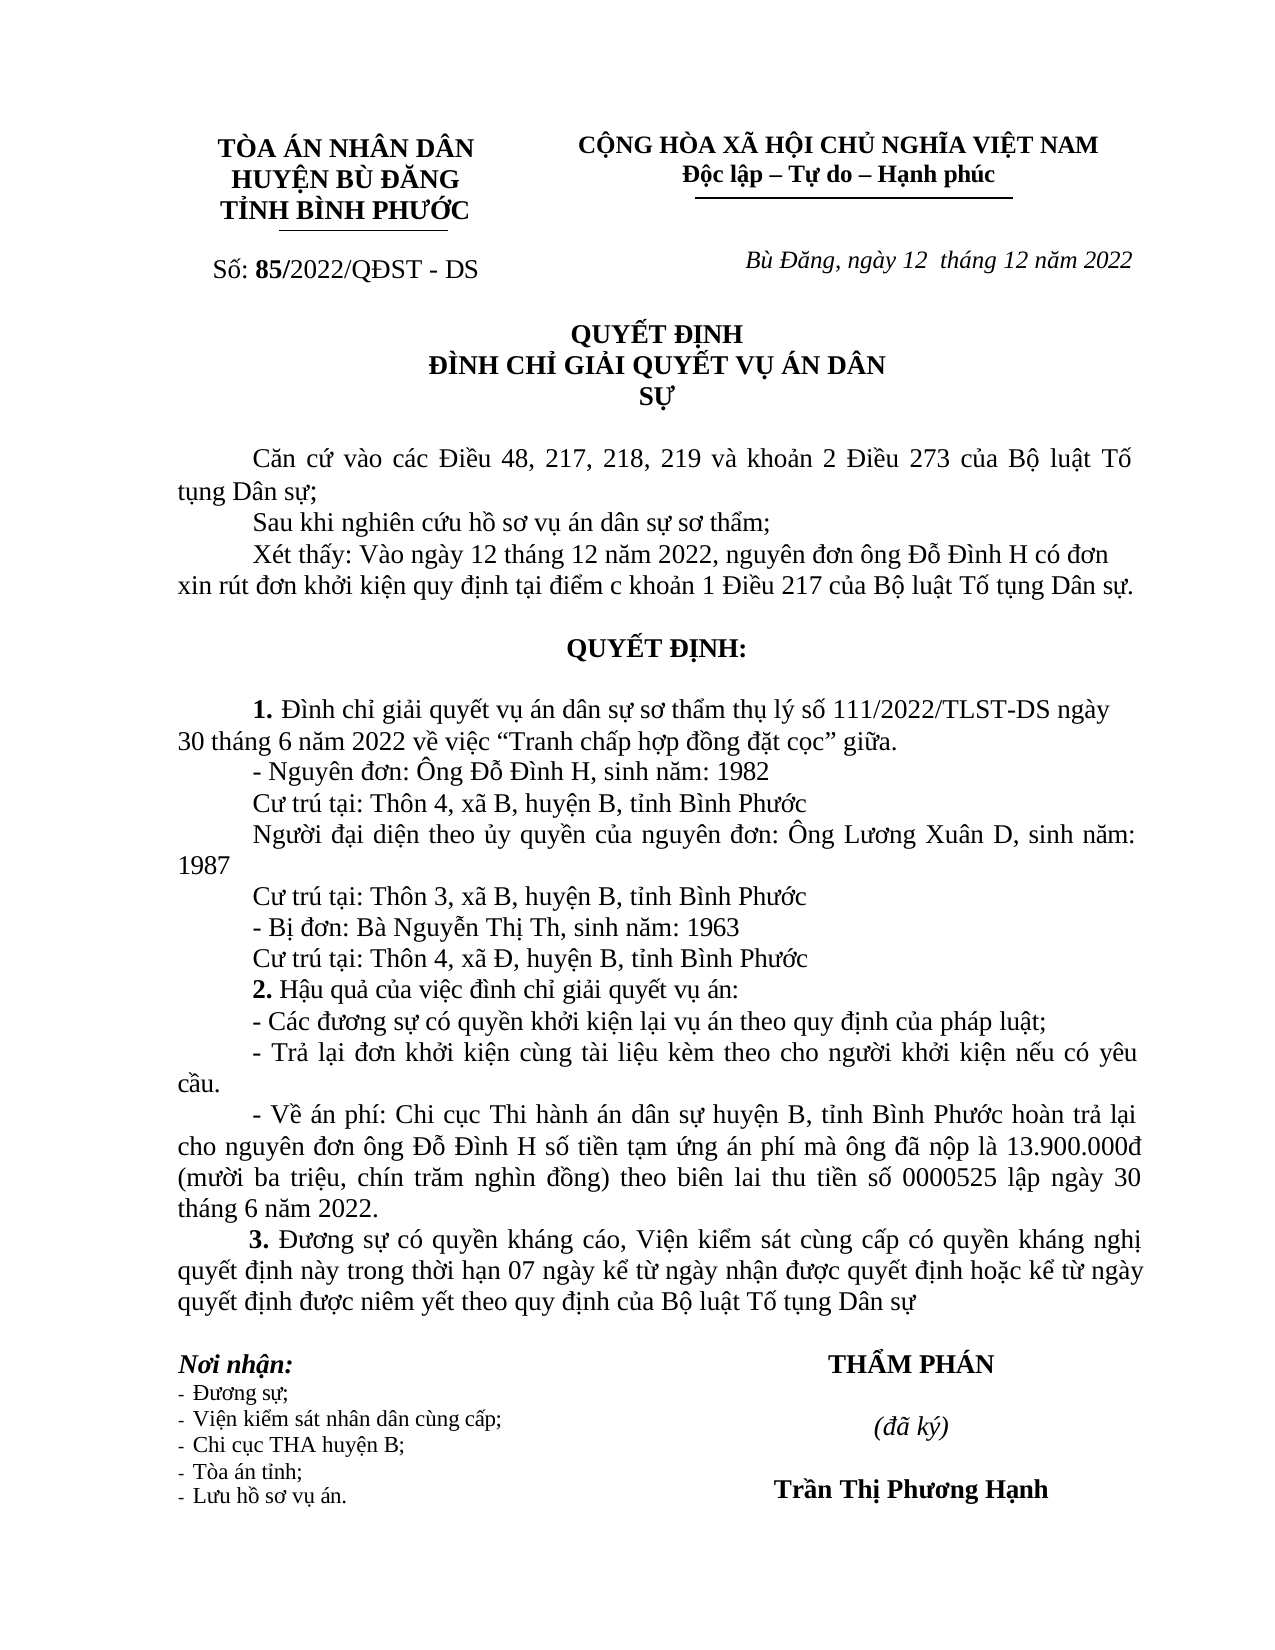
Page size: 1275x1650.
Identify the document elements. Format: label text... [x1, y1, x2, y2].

text 1987 [177, 849, 231, 881]
text cầu. [177, 1067, 231, 1099]
table_header Nơi nhận: Đương sự; Viện kiểm sát nhân dân cùng cấp; Chi cục THA huyện B; Tòa án tỉnh; Lưu hồ sơ vụ án. [173, 1350, 638, 1511]
text Cư trú tại: Thôn 4, xã Đ, huyện B, tỉnh Bình Phước [252, 943, 1156, 974]
list Trả lại đơn khởi kiện cùng tài liệu kèm theo cho người khởi kiện nếu có yêu [252, 1036, 1156, 1067]
list Đình chỉ giải quyết vụ án dân sự sơ thẩm thụ lý số 111/2022/TLST-DS ngày 30 tháng 6 năm 2022 về việc “Tranh chấp hợp đồng đặt cọc” giữa. [177, 694, 1137, 756]
list Đương sự có quyền kháng cáo, Viện kiểm sát cùng cấp có quyền kháng nghị quyết định này trong thời hạn 07 ngày kể từ ngày nhận được quyết định hoặc kể từ ngày quyết định được niêm yết theo quy định của Bộ luật Tố tụng Dân sự [177, 1223, 1144, 1317]
text cho nguyên đơn ông Đỗ Đình H số tiền tạm ứng án phí mà ông đã nộp là 13.900.000đ (mười ba triệu, chín trăm nghìn đồng) theo biên lai thu tiền số 0000525 lập ngày 30 tháng 6 năm 2022. [177, 1130, 1144, 1223]
text Cư trú tại: Thôn 3, xã B, huyện B, tỉnh Bình Phước [252, 881, 1156, 912]
text ĐÌNH CHỈ GIẢI QUYẾT VỤ ÁN DÂN SỰ [407, 349, 907, 412]
text - Bị đơn: Bà Nguyễn Thị Th, sinh năm: 1963 [252, 912, 1156, 943]
table_header CỘNG HÒA XÃ HỘI CHỦ NGHĨA VIỆT NAM Độc lập – Tự do – Hạnh phúc Bù Đăng, ngày 12 tháng 12 năm 2022 [529, 132, 1139, 286]
list Các đương sự có quyền khởi kiện lại vụ án theo quy định của pháp luật; [252, 1005, 1156, 1036]
text Sau khi nghiên cứu hồ sơ vụ án dân sự sơ thẩm; [252, 507, 1156, 538]
subtitle QUYẾT ĐỊNH [407, 318, 907, 349]
subtitle QUYẾT ĐỊNH: [407, 632, 907, 663]
text Xét thấy: Vào ngày 12 tháng 12 năm 2022, nguyên đơn ông Đỗ Đình H có đơn xin rút đơn khởi kiện quy định tại điểm c khoản 1 Điều 217 của Bộ luật Tố tụng Dân sự. [177, 538, 1142, 600]
list Hậu quả của việc đình chỉ giải quyết vụ án: [252, 974, 1156, 1005]
text Căn cứ vào các Điều 48, 217, 218, 219 và khoản 2 Điều 273 của Bộ luật Tố tụng Dân sự; [177, 442, 1156, 507]
text Người đại diện theo ủy quyền của nguyên đơn: Ông Lương Xuân D, sinh năm: [252, 818, 1156, 849]
text - Nguyên đơn: Ông Đỗ Đình H, sinh năm: 1982 [252, 756, 1156, 787]
table_header TÒA ÁN NHÂN DÂN HUYỆN BÙ ĐĂNG TỈNH BÌNH PHƯỚC Số: 85/2022/QĐST - DS [207, 132, 528, 286]
text Cư trú tại: Thôn 4, xã B, huyện B, tỉnh Bình Phước [252, 787, 1156, 818]
list Về án phí: Chi cục Thi hành án dân sự huyện B, tỉnh Bình Phước hoàn trả lại [252, 1099, 1156, 1130]
table_header THẨM PHÁN (đã ký) Trần Thị Phương Hạnh [638, 1350, 1054, 1511]
